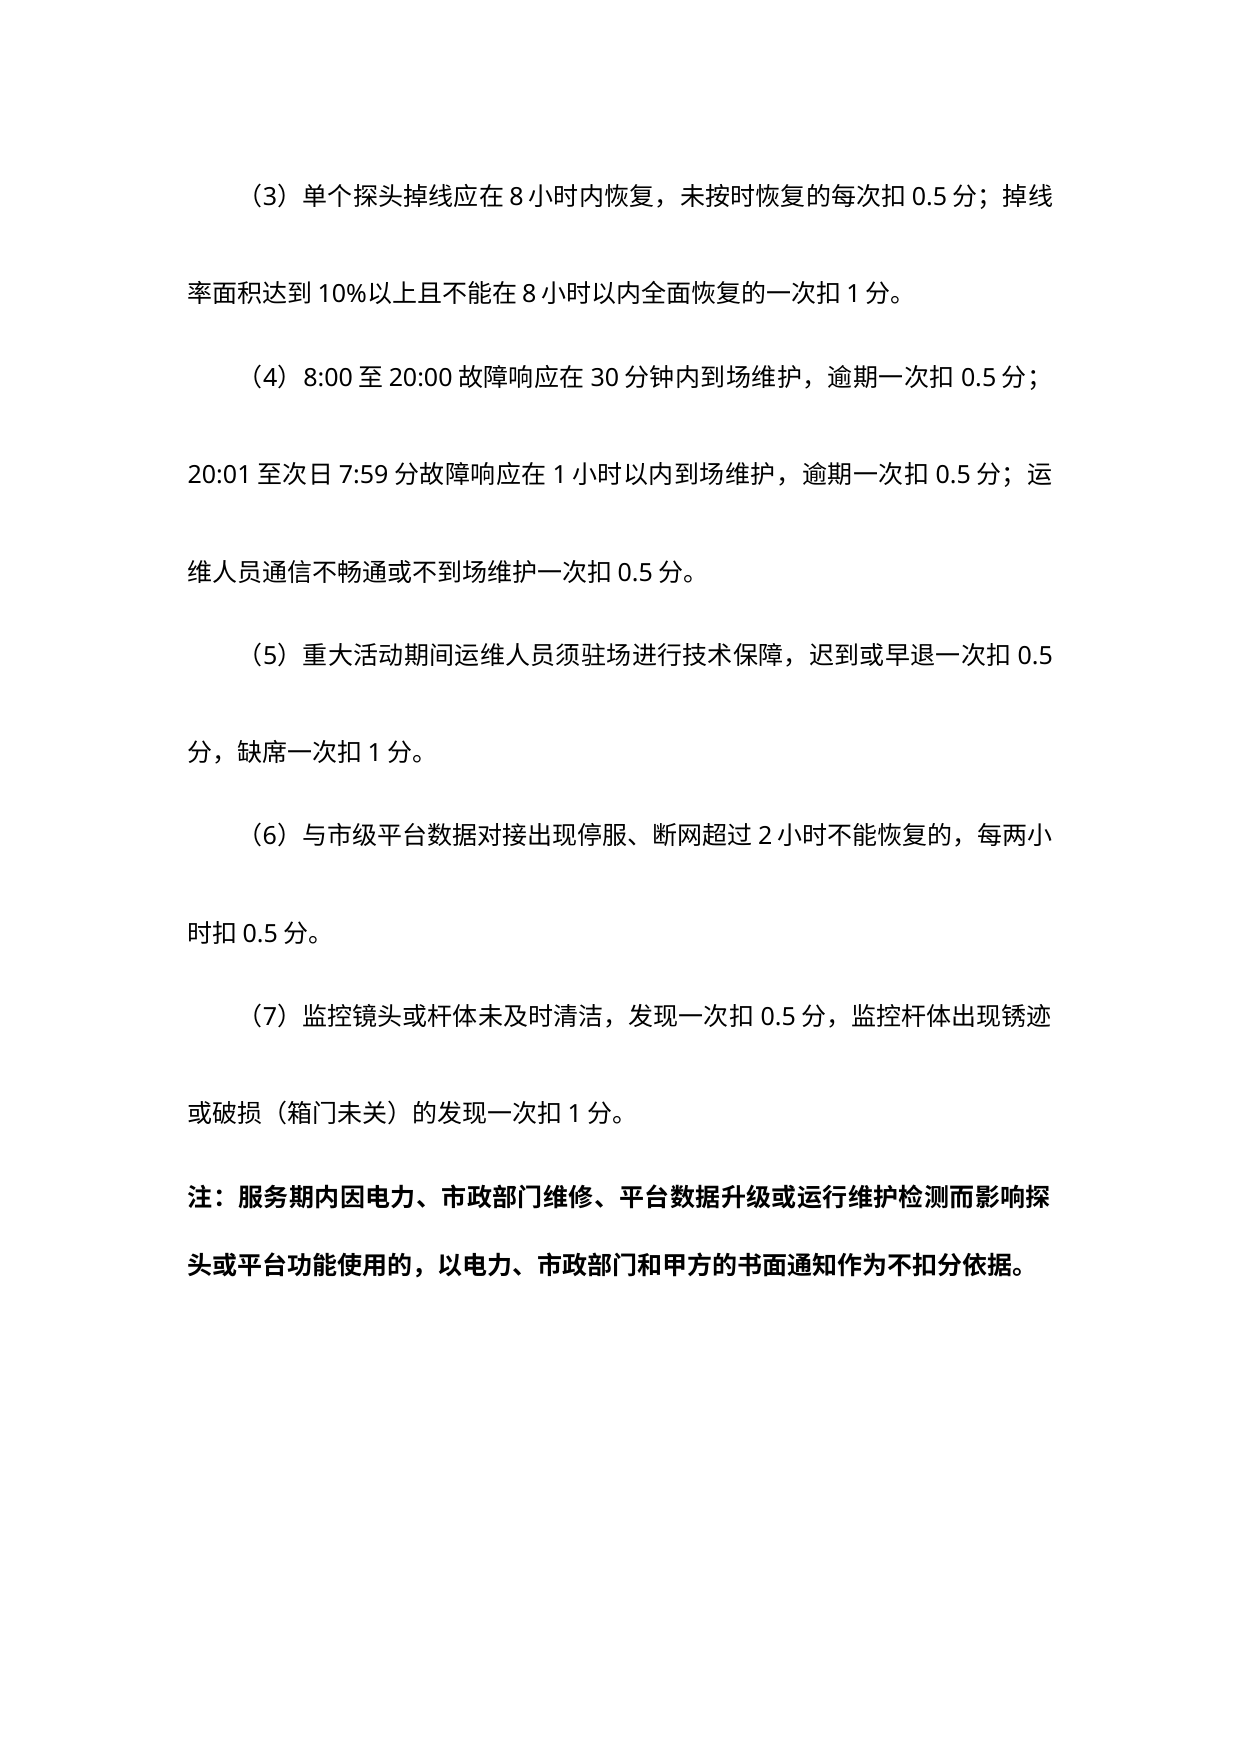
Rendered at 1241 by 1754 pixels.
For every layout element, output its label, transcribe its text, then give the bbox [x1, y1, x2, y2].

text 注：服务期内因电力、市政部门维修、平台数据升级或运行维护检测而影响探头或平台功能使用的，以电力、市政部门和甲方的书面通知作为不扣分依据。 [187, 1163, 1053, 1296]
text （6）与市级平台数据对接出现停服、断网超过2小时不能恢复的，每两小时扣0.5分。 [187, 801, 1053, 964]
text （7）监控镜头或杆体未及时清洁，发现一次扣0.5分，监控杆体出现锈迹或破损（箱门未关）的发现一次扣1分。 [187, 982, 1053, 1144]
text （4）8:00至20:00故障响应在30分钟内到场维护，逾期一次扣0.5分；20:01至次日7:59分故障响应在1小时以内到场维护，逾期一次扣0.5分；运维人员通信不畅通或不到场维护一次扣0.5分。 [187, 343, 1053, 603]
text （5）重大活动期间运维人员须驻场进行技术保障，迟到或早退一次扣0.5分，缺席一次扣1分。 [187, 621, 1053, 783]
text （3）单个探头掉线应在8小时内恢复，未按时恢复的每次扣0.5分；掉线率面积达到10%以上且不能在8小时以内全面恢复的一次扣1分。 [187, 162, 1053, 324]
